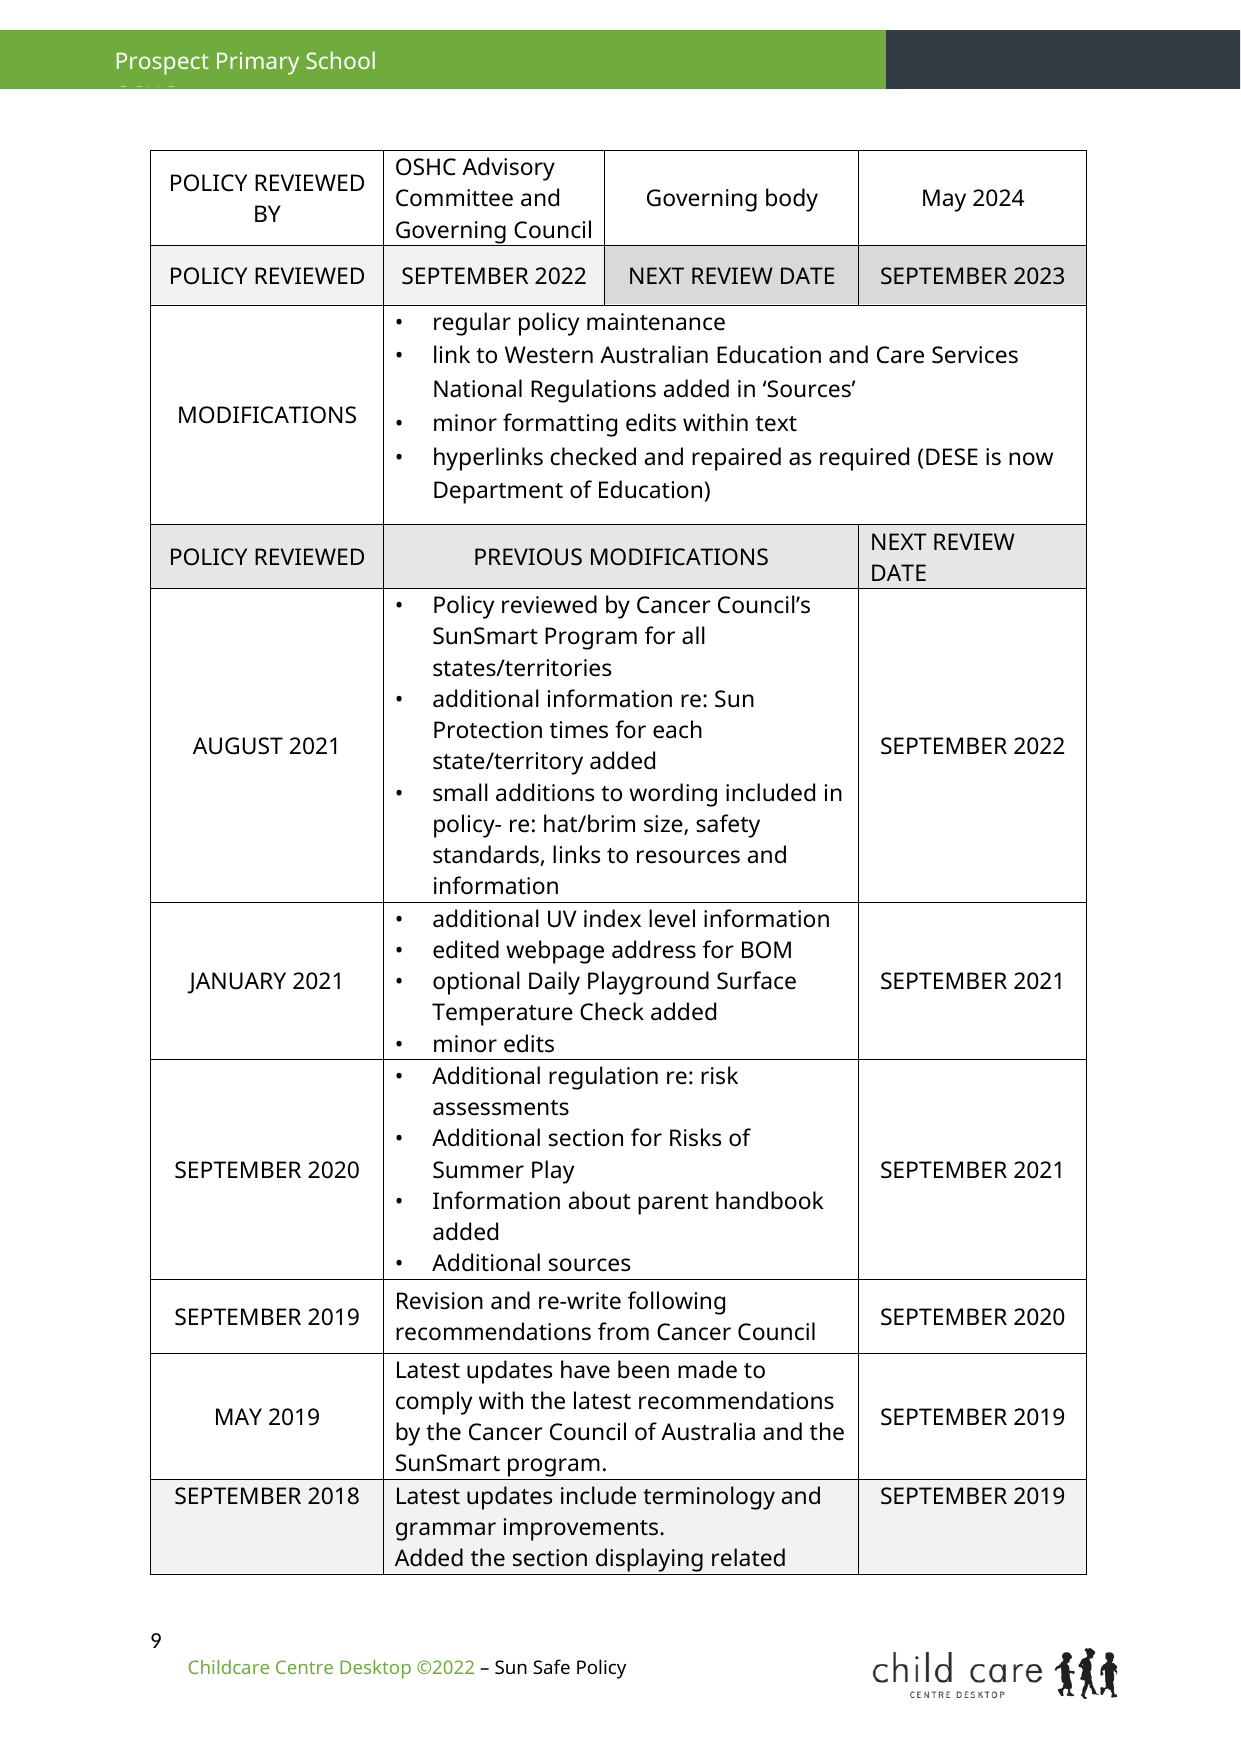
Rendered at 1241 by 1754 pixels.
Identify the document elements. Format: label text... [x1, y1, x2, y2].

table_header OSHC Advisory Committee and Governing Council [384, 151, 604, 245]
table_cell SEPTEMBER 2020 [859, 1280, 1086, 1353]
table_cell SEPTEMBER 2021 [859, 903, 1086, 1059]
table_cell Additional regulation re: risk assessments Additional section for Risks of Summer Play Information about parent handbook added Additional sources [384, 1060, 858, 1279]
table_cell Policy reviewed by Cancer Council’s SunSmart Program for all states/territories additional information re: Sun Protection times for each state/territory added small additions to wording included in policy- re: hat/brim size, safety standards, links to resources and information [384, 589, 858, 902]
table_header Governing body [605, 151, 858, 245]
table_cell SEPTEMBER 2018 [151, 1480, 383, 1573]
table_cell SEPTEMBER 2022 [384, 246, 604, 304]
table_cell regular policy maintenance link to Western Australian Education and Care Services National Regulations added in ‘Sources’ minor formatting edits within text hyperlinks checked and repaired as required (DESE is now Department of Education) [384, 306, 1086, 524]
table_cell SEPTEMBER 2020 [151, 1060, 383, 1279]
table_cell POLICY REVIEWED [151, 246, 383, 304]
table_cell additional UV index level information edited webpage address for BOM optional Daily Playground Surface Temperature Check added minor edits [384, 903, 858, 1059]
table_cell SEPTEMBER 2022 [859, 589, 1086, 902]
table_cell SEPTEMBER 2023 [859, 246, 1086, 304]
table_cell POLICY REVIEWED [151, 525, 383, 588]
table_cell NEXT REVIEW DATE [859, 525, 1086, 588]
table_cell NEXT REVIEW DATE [605, 246, 858, 304]
table_cell SEPTEMBER 2019 [151, 1280, 383, 1353]
table_cell SEPTEMBER 2019 [859, 1480, 1086, 1573]
table_cell MODIFICATIONS [151, 306, 383, 524]
table_cell SEPTEMBER 2019 [859, 1354, 1086, 1479]
table_cell MAY 2019 [151, 1354, 383, 1479]
table_header May 2024 [859, 151, 1086, 245]
table_header POLICY REVIEWED BY [151, 151, 383, 245]
table_cell Revision and re-write following recommendations from Cancer Council [384, 1280, 858, 1353]
table_cell JANUARY 2021 [151, 903, 383, 1059]
table_cell AUGUST 2021 [151, 589, 383, 902]
table_cell Latest updates have been made to comply with the latest recommendations by the Cancer Council of Australia and the SunSmart program. [384, 1354, 858, 1479]
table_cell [384, 1480, 858, 1573]
table_cell SEPTEMBER 2021 [859, 1060, 1086, 1279]
table_cell PREVIOUS MODIFICATIONS [384, 525, 858, 588]
